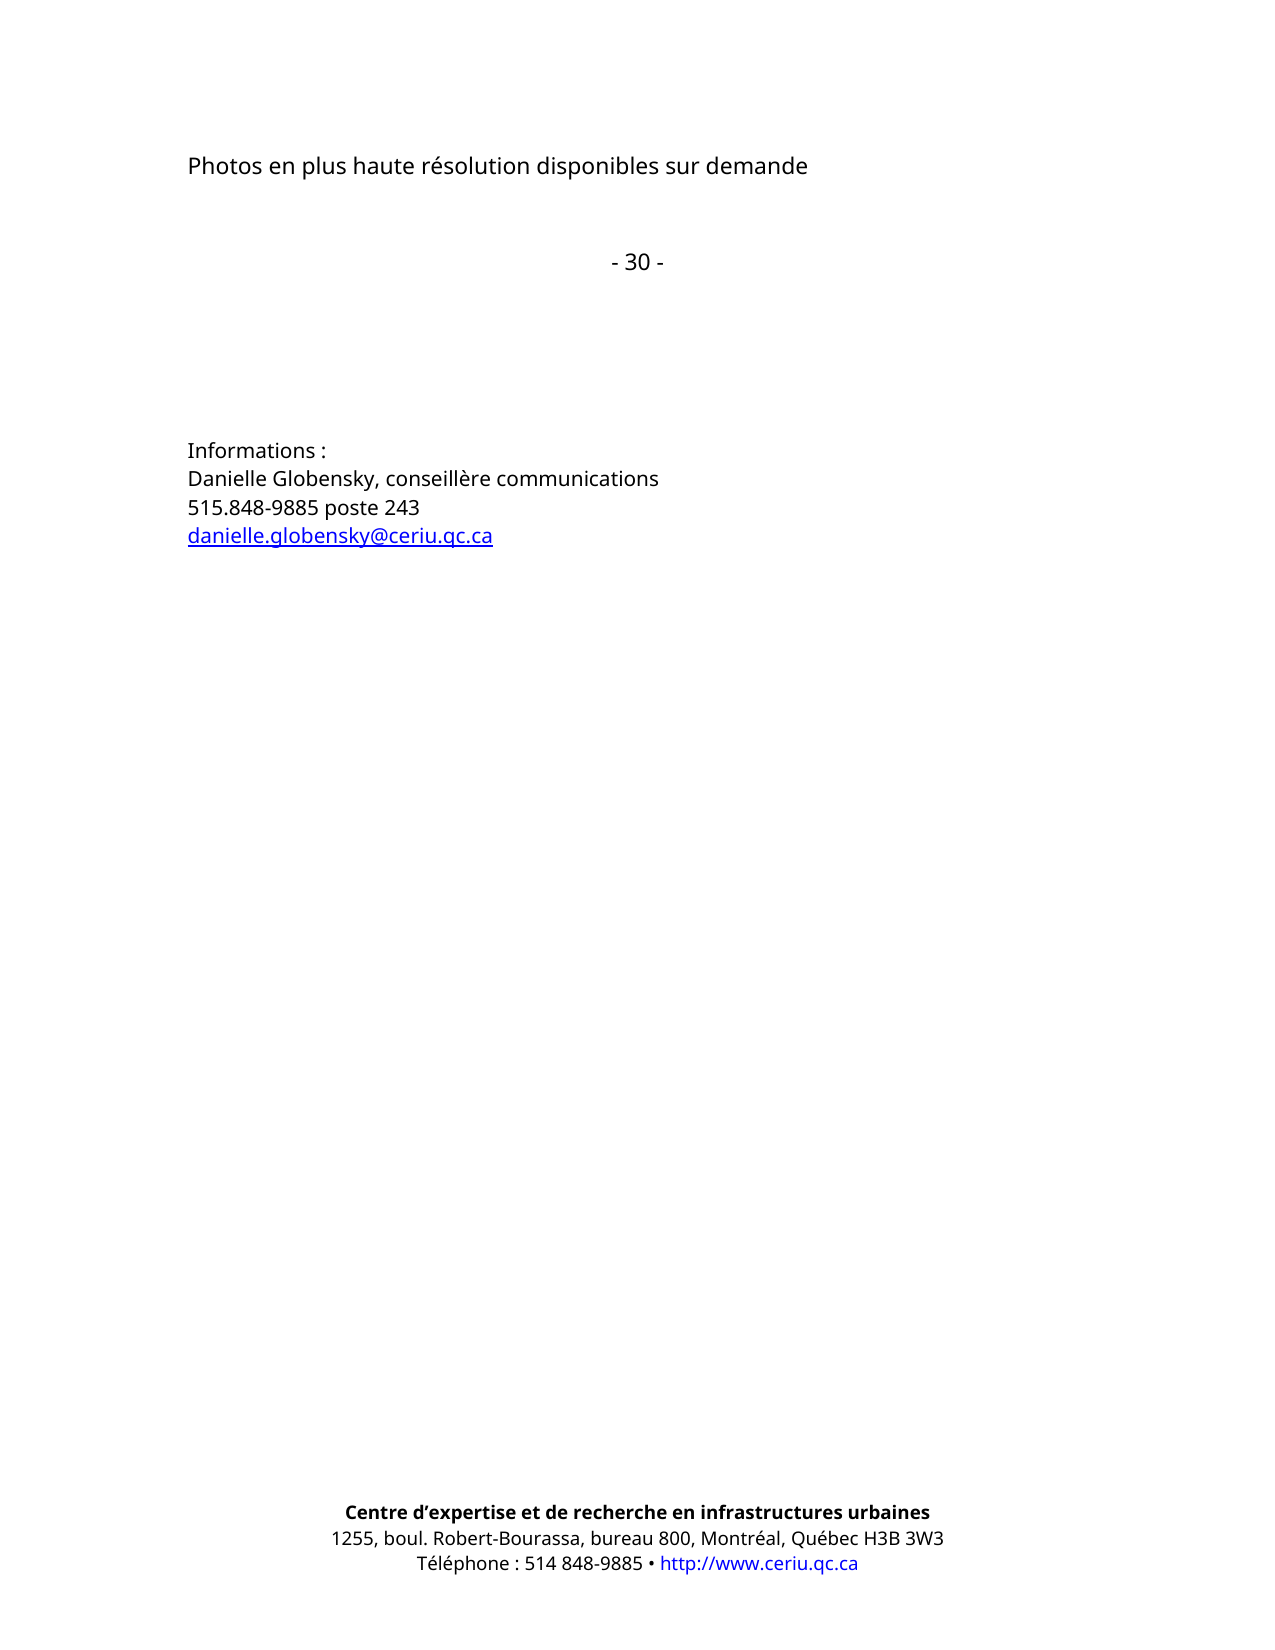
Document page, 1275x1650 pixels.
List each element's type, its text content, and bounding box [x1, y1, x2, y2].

text - 30 - [187, 246, 1087, 277]
text Photos en plus haute résolution disponibles sur demande [187, 150, 1087, 181]
text danielle.globensky@ceriu.qc.ca [187, 521, 1087, 550]
text 515.848-9885 poste 243 [187, 493, 1087, 521]
text Danielle Globensky, conseillère communications [187, 464, 1087, 493]
text Informations : [187, 436, 1087, 464]
